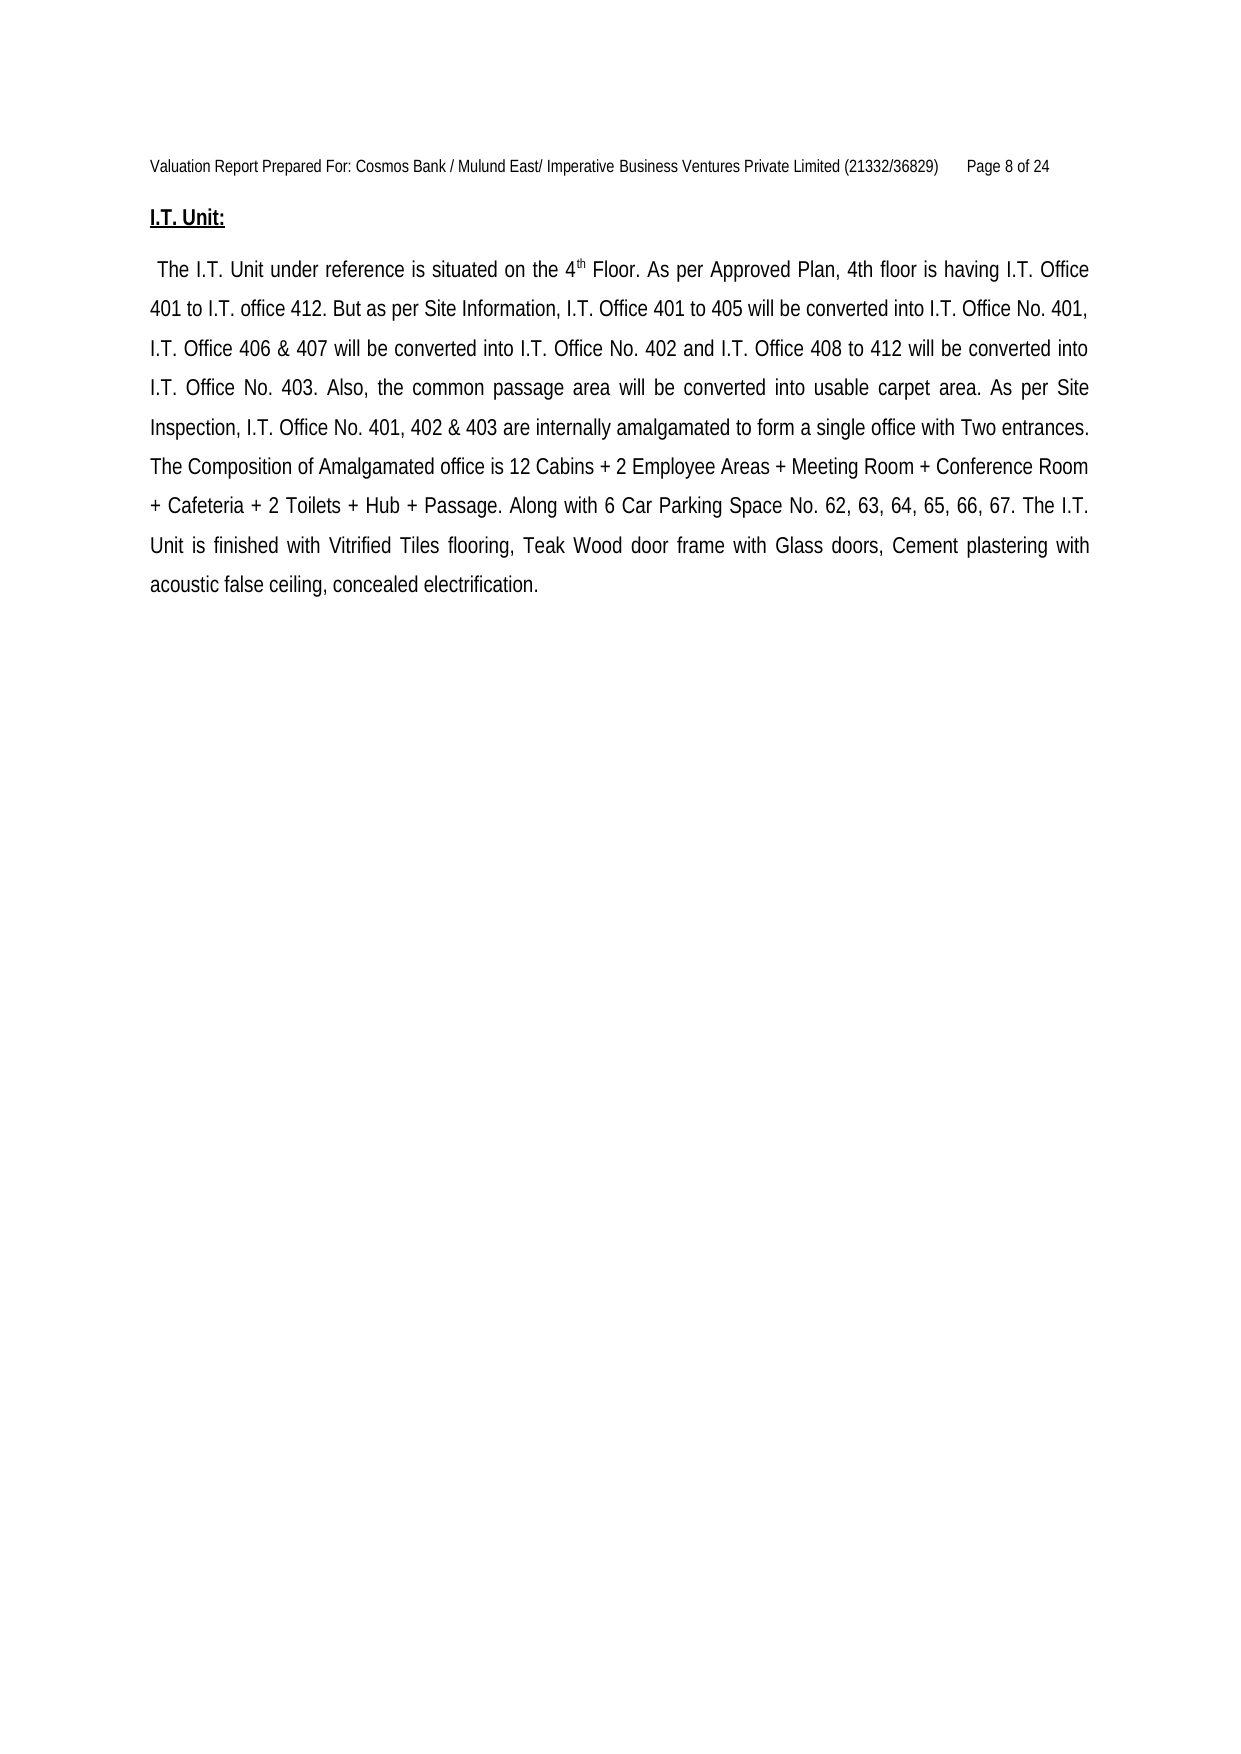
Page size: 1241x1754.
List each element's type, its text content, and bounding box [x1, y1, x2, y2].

text The I.T. Unit under reference is situated on the 4th Floor. As per Approved Plan, 4th floor is having I.T. Office 401 to I.T. office 412. But as per Site Information, I.T. Office 401 to 405 will be converted into I.T. Office No. 401, I.T. Office 406 & 407 will be converted into I.T. Office No. 402 and I.T. Office 408 to 412 will be converted into I.T. Office No. 403. Also, the common passage area will be converted into usable carpet area. As per Site Inspection, I.T. Office No. 401, 402 & 403 are internally amalgamated to form a single office with Two entrances. The Composition of Amalgamated office is 12 Cabins + 2 Employee Areas + Meeting Room + Conference Room + Cafeteria + 2 Toilets + Hub + Passage. Along with 6 Car Parking Space No. 62, 63, 64, 65, 66, 67. The I.T. Unit is finished with Vitrified Tiles flooring, Teak Wood door frame with Glass doors, Cement plastering with acoustic false ceiling, concealed electrification. [150, 256, 1090, 598]
text I.T. Unit: [150, 203, 1090, 230]
